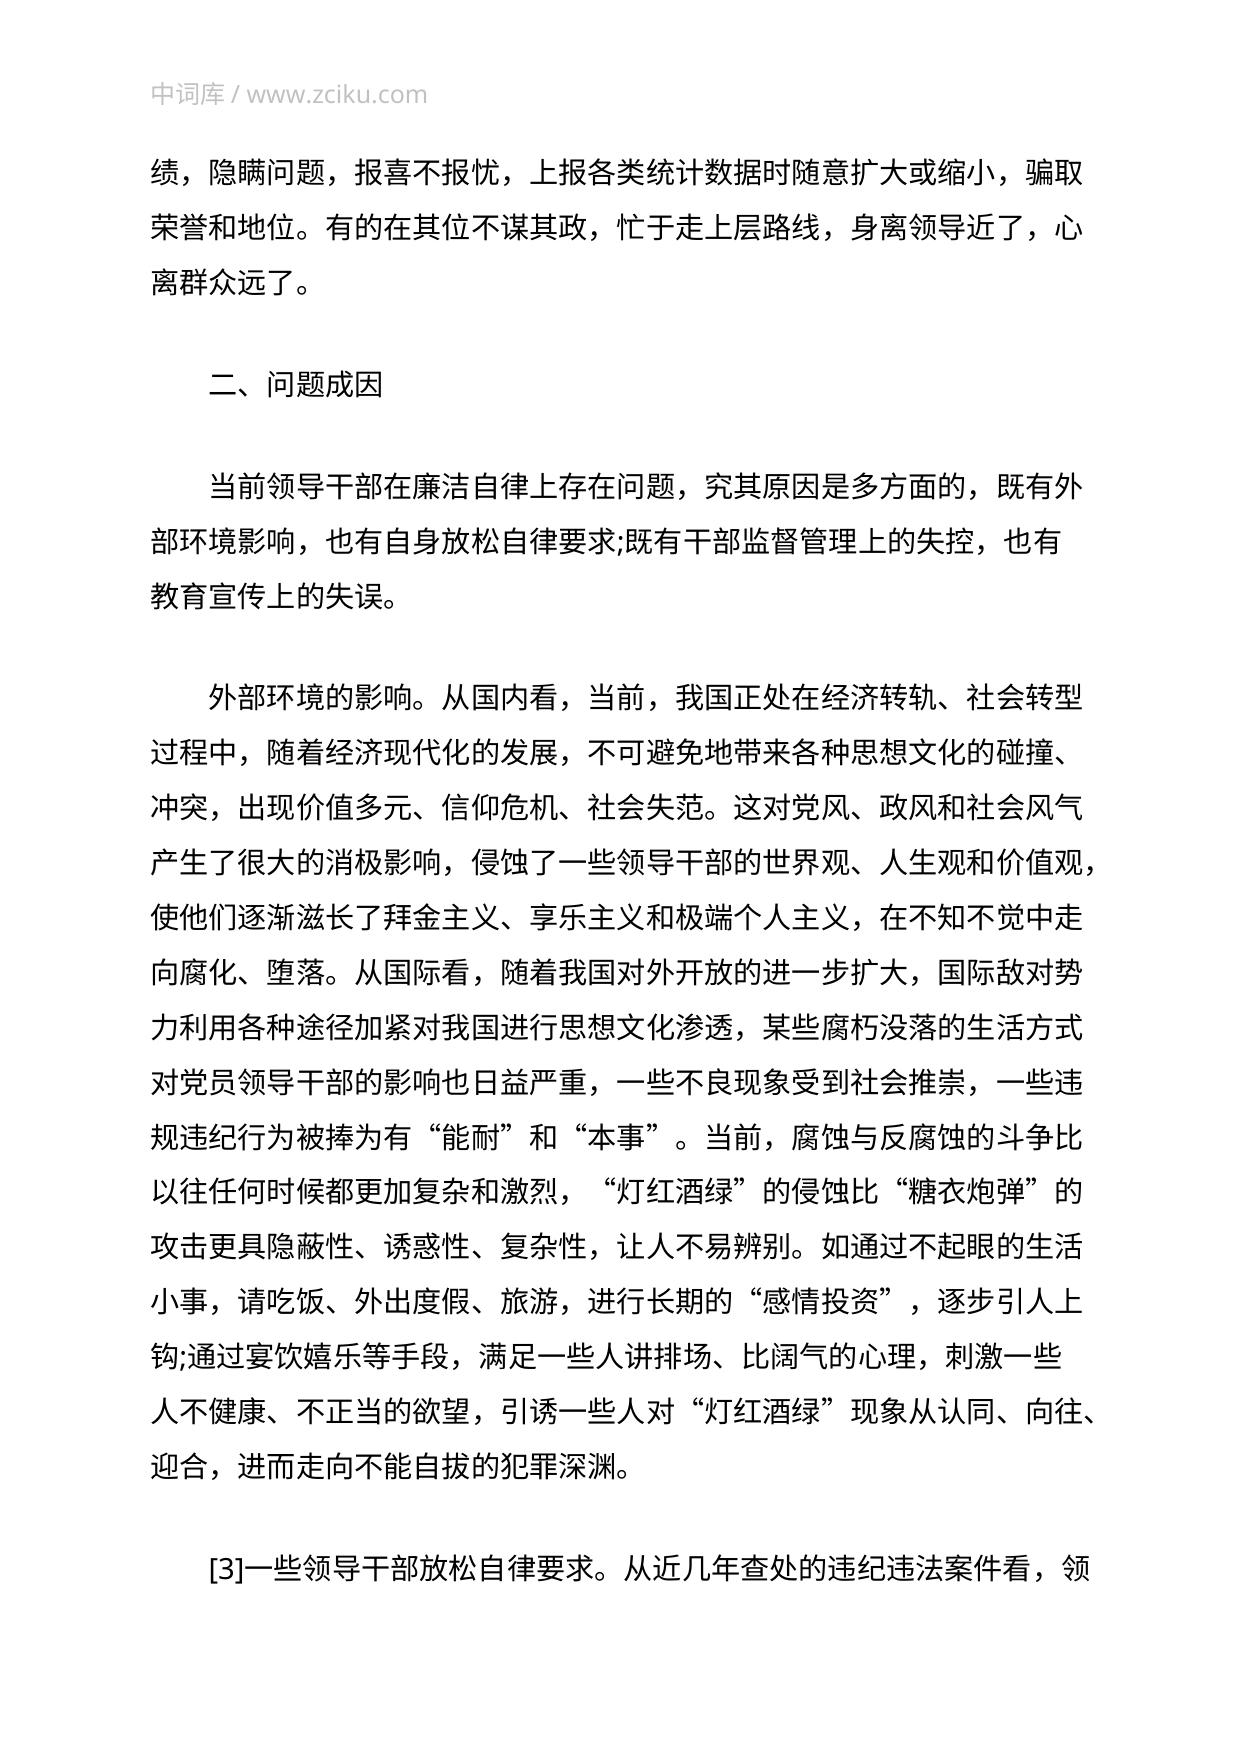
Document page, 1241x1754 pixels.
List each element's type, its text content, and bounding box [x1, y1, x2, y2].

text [150, 1545, 1090, 1588]
text 外部环境的影响。从国内看，当前，我国正处在经济转轨、社会转型过程中，随着经济现代化的发展，不可避免地带来各种思想文化的碰撞、冲突，出现价值多元、信仰危机、社会失范。这对党风、政风和社会风气产生了很大的消极影响，侵蚀了一些领导干部的世界观、人生观和价值观，使他们逐渐滋长了拜金主义、享乐主义和极端个人主义，在不知不觉中走向腐化、堕落。从国际看，随着我国对外开放的进一步扩大，国际敌对势力利用各种途径加紧对我国进行思想文化渗透，某些腐朽没落的生活方式对党员领导干部的影响也日益严重，一些不良现象受到社会推崇，一些违规违纪行为被捧为有“能耐”和“本事”。当前，腐蚀与反腐蚀的斗争比以往任何时候都更加复杂和激烈，“灯红酒绿”的侵蚀比“糖衣炮弹”的攻击更具隐蔽性、诱惑性、复杂性，让人不易辨别。如通过不起眼的生活小事，请吃饭、外出度假、旅游，进行长期的“感情投资”，逐步引人上钩;通过宴饮嬉乐等手段，满足一些人讲排场、比阔气的心理，刺激一些人不健康、不正当的欲望，引诱一些人对“灯红酒绿”现象从认同、向往、迎合，进而走向不能自拔的犯罪深渊。 [150, 675, 1090, 1486]
text 二、问题成因 [150, 362, 1090, 404]
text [150, 150, 1090, 302]
text 当前领导干部在廉洁自律上存在问题，究其原因是多方面的，既有外部环境影响，也有自身放松自律要求;既有干部监督管理上的失控，也有教育宣传上的失误。 [150, 463, 1090, 616]
